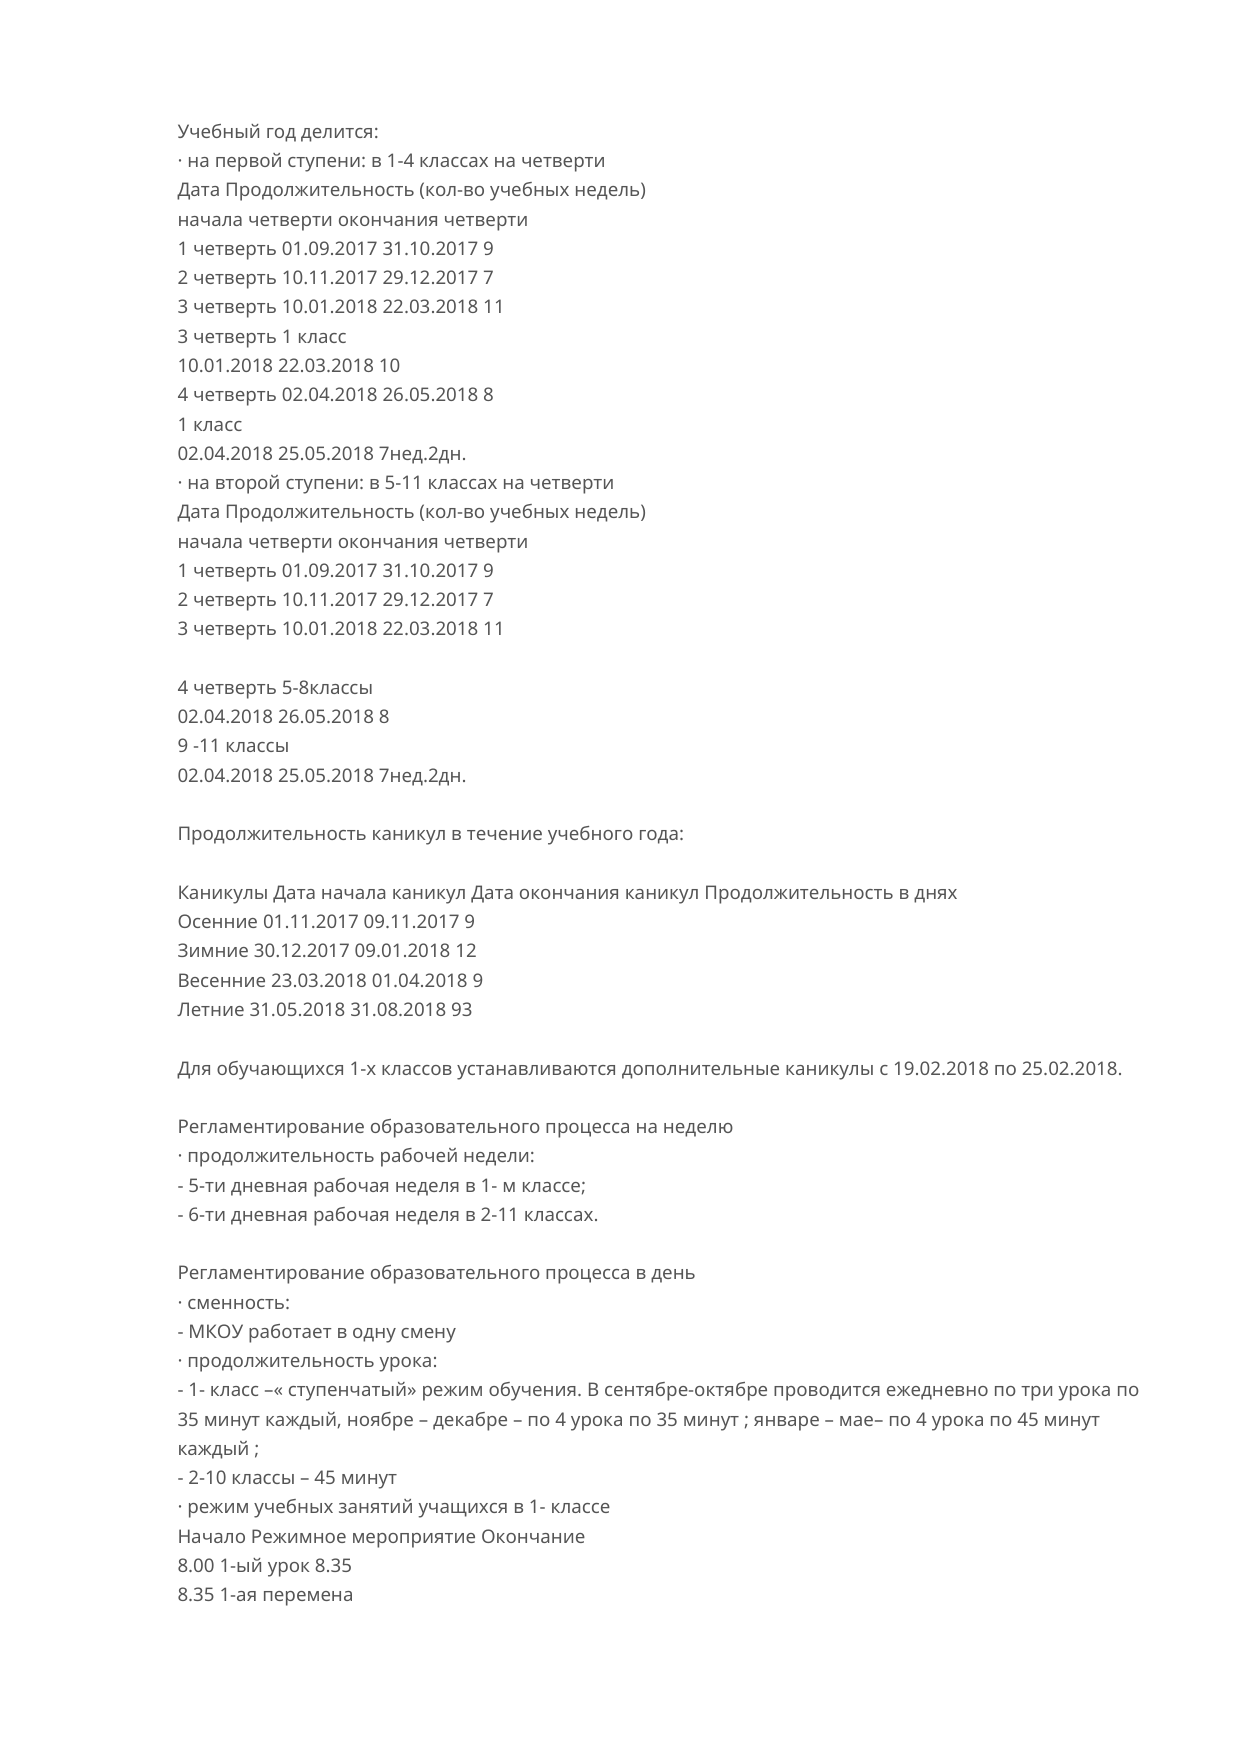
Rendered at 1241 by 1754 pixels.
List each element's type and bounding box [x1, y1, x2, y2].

text [177, 118, 1152, 1607]
